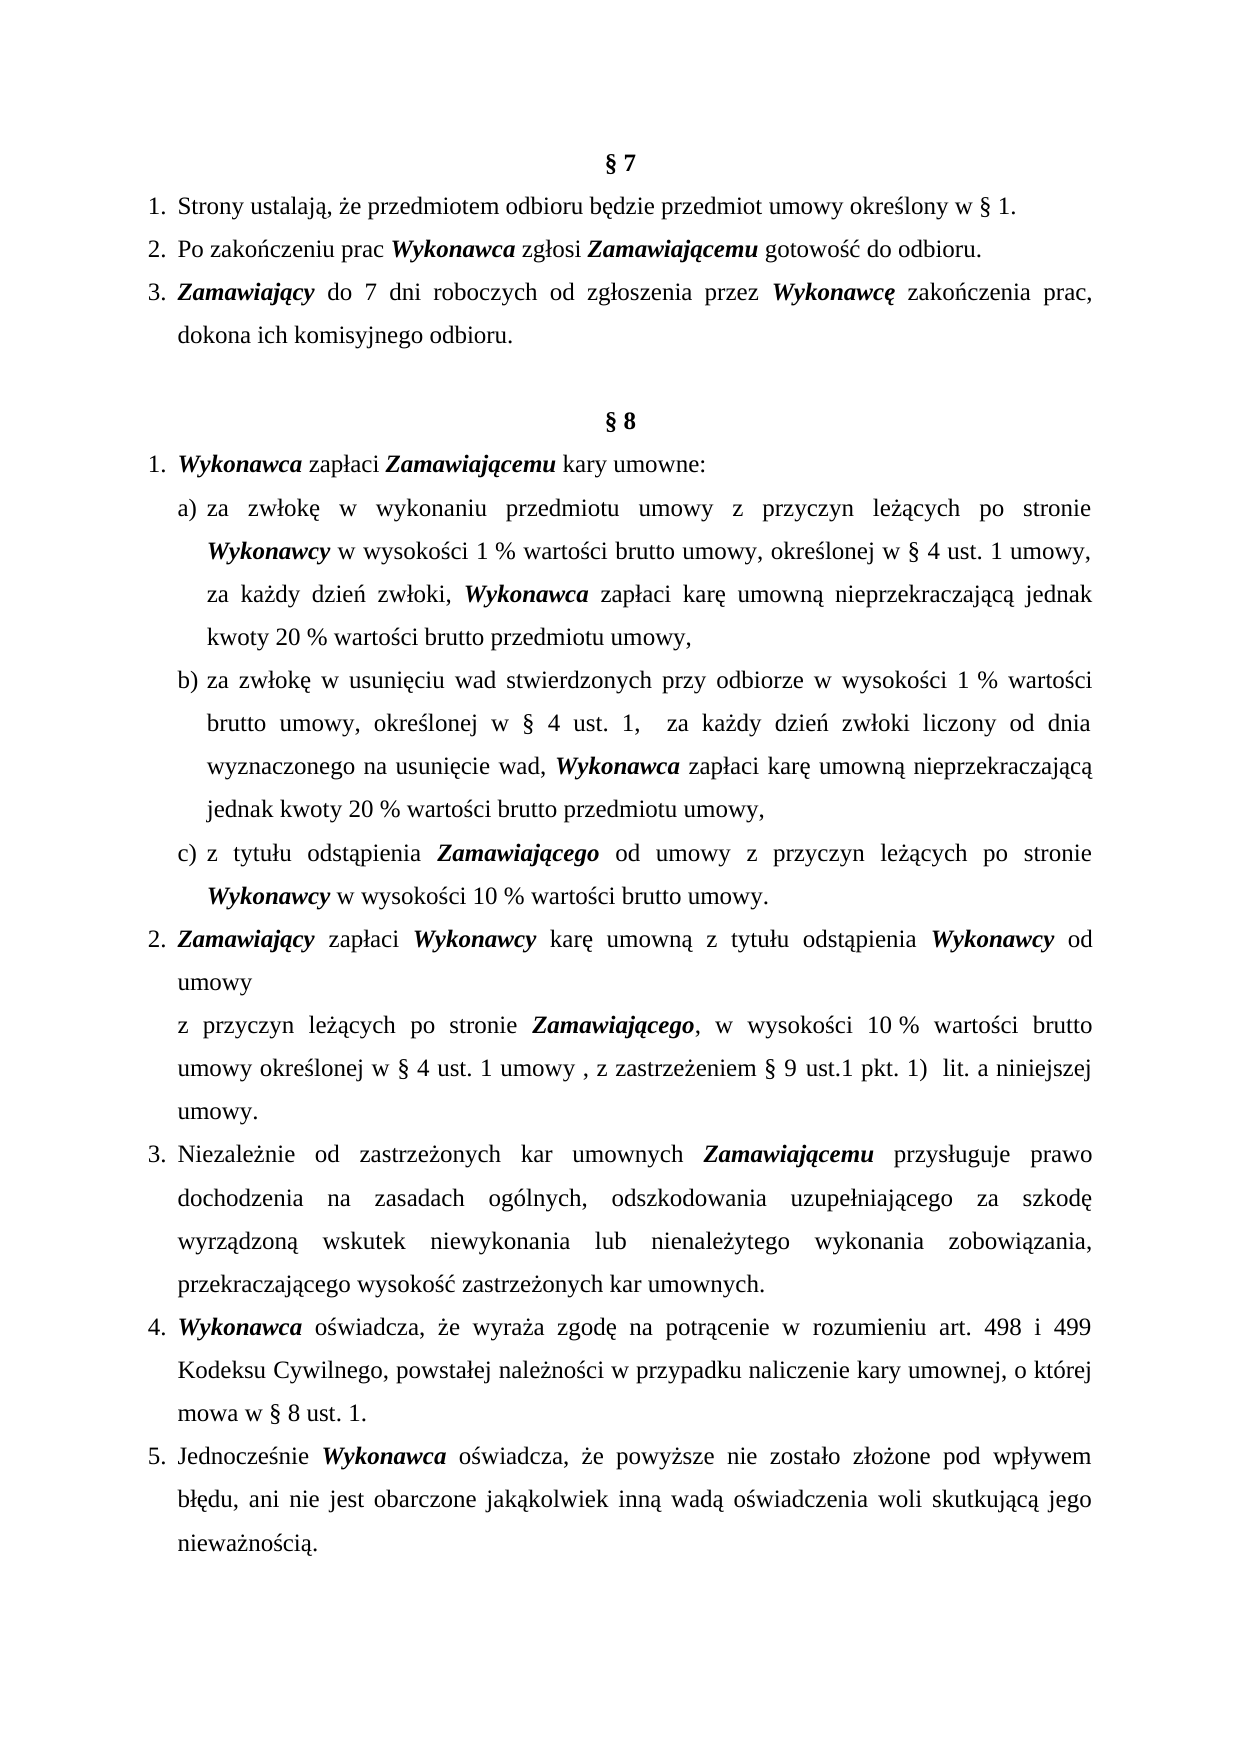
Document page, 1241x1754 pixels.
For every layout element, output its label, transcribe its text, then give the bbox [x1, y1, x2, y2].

text § 8 [148, 406, 1093, 435]
list za zwłokę w wykonaniu przedmiotu umowy z przyczyn leżących po stronie Wykonawcy w wysokości 1 % wartości brutto umowy, określonej w § 4 ust. 1 umowy, za każdy dzień zwłoki, Wykonawca zapłaci karę umowną nieprzekraczającą jednak kwoty 20 % wartości brutto przedmiotu umowy, [177, 493, 1093, 651]
list Jednocześnie Wykonawca oświadcza, że powyższe nie zostało złożone pod wpływem błędu, ani nie jest obarczone jakąkolwiek inną wadą oświadczenia woli skutkującą jego nieważnością. [148, 1441, 1093, 1556]
list Niezależnie od zastrzeżonych kar umownych Zamawiającemu przysługuje prawo dochodzenia na zasadach ogólnych, odszkodowania uzupełniającego za szkodę wyrządzoną wskutek niewykonania lub nienależytego wykonania zobowiązania, przekraczającego wysokość zastrzeżonych kar umownych. [148, 1139, 1093, 1298]
list Strony ustalają, że przedmiotem odbioru będzie przedmiot umowy określony w § 1. [148, 191, 1093, 219]
text § 7 [148, 148, 1093, 176]
list Zamawiający zapłaci Wykonawcy karę umowną z tytułu odstąpienia Wykonawcy od umowy z przyczyn leżących po stronie Zamawiającego, w wysokości 10 % wartości brutto umowy określonej w § 4 ust. 1 umowy , z zastrzeżeniem § 9 ust.1 pkt. 1) lit. a niniejszej umowy. [148, 924, 1093, 1125]
list Wykonawca oświadcza, że wyraża zgodę na potrącenie w rozumieniu art. 498 i 499 Kodeksu Cywilnego, powstałej należności w przypadku naliczenie kary umownej, o której mowa w § 8 ust. 1. [148, 1312, 1093, 1427]
list z tytułu odstąpienia Zamawiającego od umowy z przyczyn leżących po stronie Wykonawcy w wysokości 10 % wartości brutto umowy. [177, 838, 1093, 909]
list Zamawiający do 7 dni roboczych od zgłoszenia przez Wykonawcę zakończenia prac, dokona ich komisyjnego odbioru. [148, 277, 1093, 349]
list za zwłokę w usunięciu wad stwierdzonych przy odbiorze w wysokości 1 % wartości brutto umowy, określonej w § 4 ust. 1, za każdy dzień zwłoki liczony od dnia wyznaczonego na usunięcie wad, Wykonawca zapłaci karę umowną nieprzekraczającą jednak kwoty 20 % wartości brutto przedmiotu umowy, [177, 665, 1093, 823]
list Wykonawca zapłaci Zamawiającemu kary umowne: [148, 449, 1093, 478]
list Po zakończeniu prac Wykonawca zgłosi Zamawiającemu gotowość do odbioru. [148, 234, 1093, 263]
